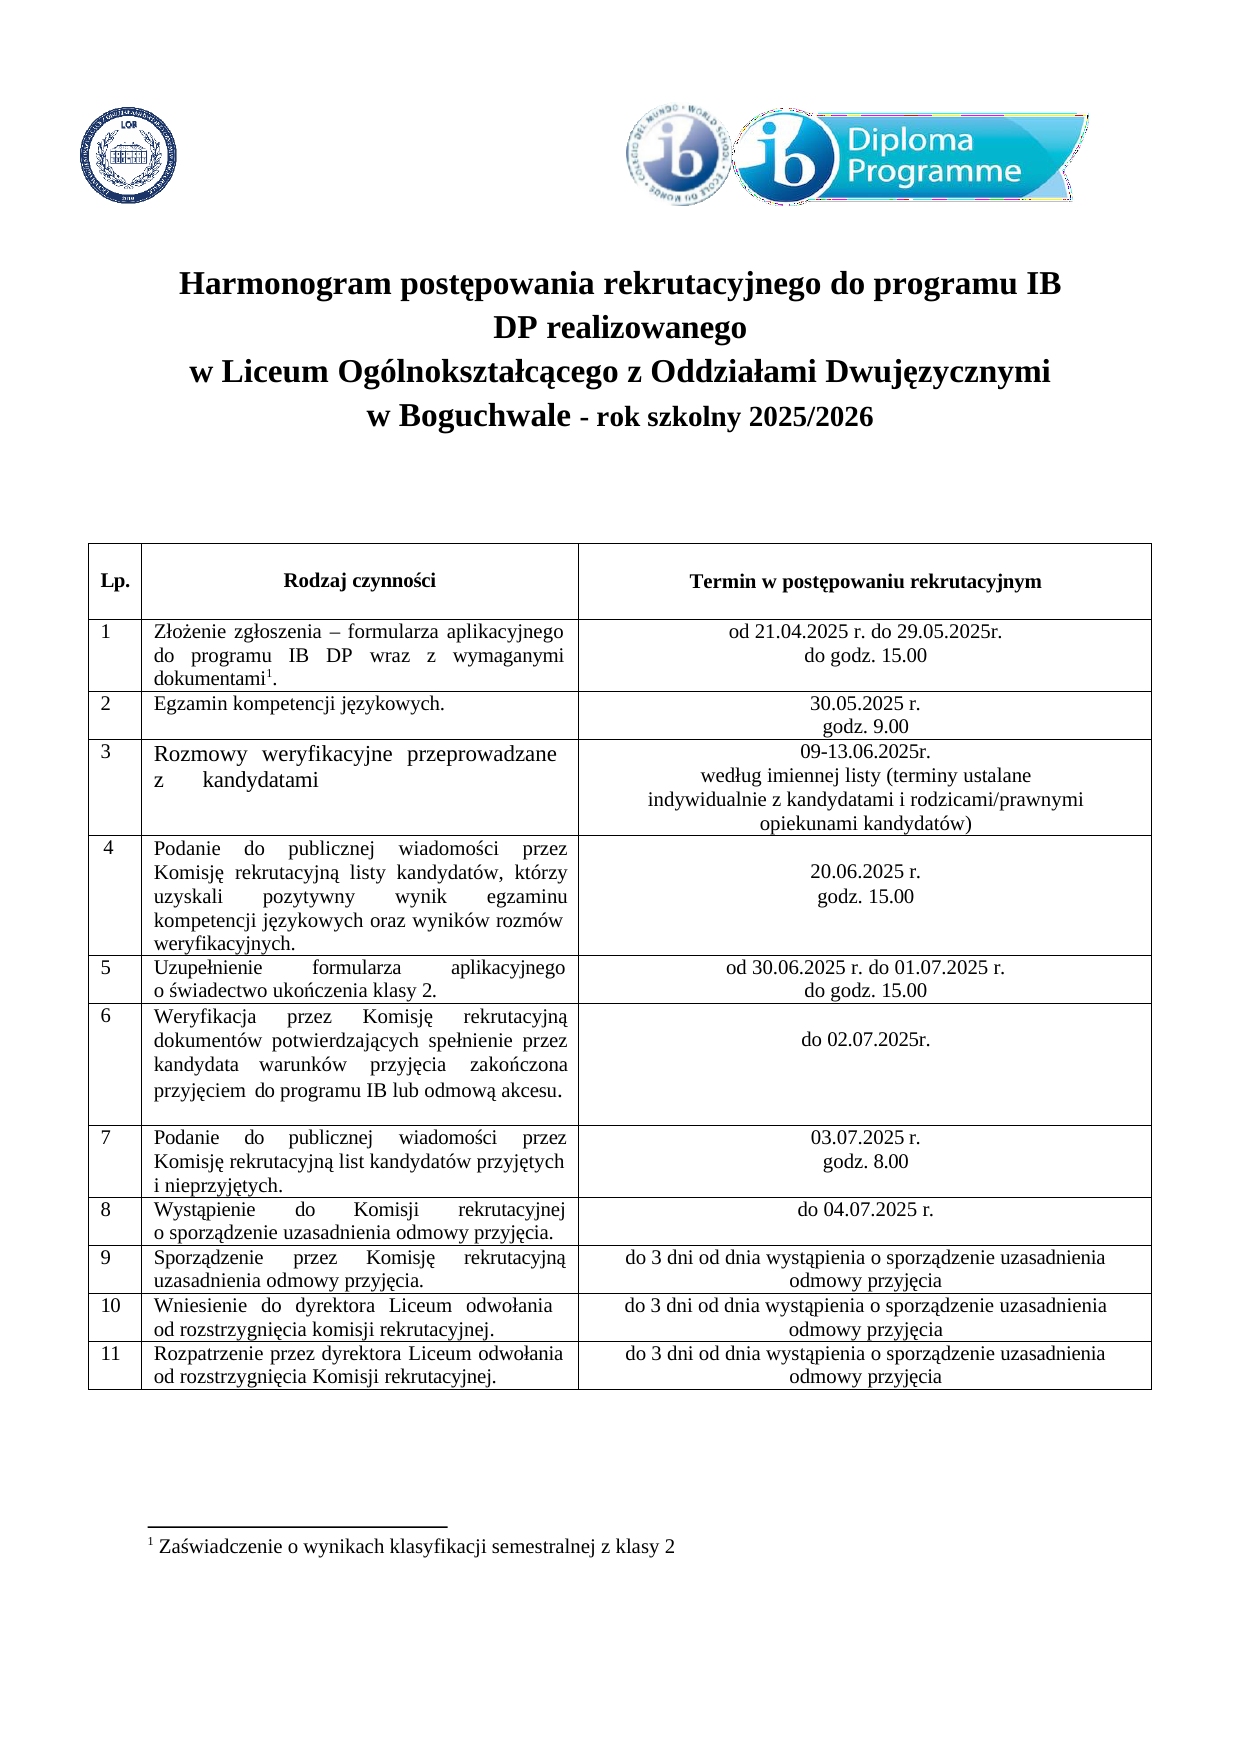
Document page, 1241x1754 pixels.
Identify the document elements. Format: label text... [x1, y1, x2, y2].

table_cell do 04.07.2025 r. [579, 1198, 1151, 1245]
text w Liceum Ogólnokształcącego z Oddziałami Dwujęzycznymi w Boguchwale - rok szkolny 2025/2026 [189, 351, 1051, 434]
table_cell 10 [89, 1294, 141, 1341]
table_cell Rozmowy weryfikacyjne przeprowadzane z kandydatami [142, 740, 578, 835]
table_cell do 3 dni od dnia wystąpienia o sporządzenie uzasadnienia odmowy przyjęcia [579, 1342, 1151, 1389]
table_header Lp. [89, 544, 141, 619]
table_cell 4 [89, 836, 141, 955]
table_cell od 30.06.2025 r. do 01.07.2025 r. do godz. 15.00 [579, 956, 1151, 1003]
table_cell Rozpatrzenie przez dyrektora Liceum odwołania od rozstrzygnięcia Komisji rekrutacyjnej. [142, 1342, 578, 1389]
table_cell 5 [89, 956, 141, 1003]
table_cell Uzupełnienie formularza aplikacyjnego o świadectwo ukończenia klasy 2. [142, 956, 578, 1003]
picture [77, 105, 178, 206]
table_cell Podanie do publicznej wiadomości przez Komisję rekrutacyjną listy kandydatów, którzy uzyskali pozytywny wynik egzaminu kompetencji językowych oraz wyników rozmów weryfikacyjnych. [142, 836, 578, 955]
table_cell 1 [89, 620, 141, 691]
table_cell 3 [89, 740, 141, 835]
table_cell 9 [89, 1246, 141, 1293]
table_cell Egzamin kompetencji językowych. [142, 692, 578, 739]
table_cell Wniesienie do dyrektora Liceum odwołania od rozstrzygnięcia komisji rekrutacyjnej. [142, 1294, 578, 1341]
table_cell 8 [89, 1198, 141, 1245]
table_header Termin w postępowaniu rekrutacyjnym [579, 544, 1151, 619]
table_cell do 3 dni od dnia wystąpienia o sporządzenie uzasadnienia odmowy przyjęcia [579, 1294, 1151, 1341]
title Harmonogram postępowania rekrutacyjnego do programu IB DP realizowanego [153, 263, 1088, 345]
table_cell 7 [89, 1126, 141, 1197]
table_cell 09-13.06.2025r. według imiennej listy (terminy ustalane indywidualnie z kandydatami i rodzicami/prawnymi opiekunami kandydatów) [579, 740, 1151, 835]
table_cell Wystąpienie do Komisji rekrutacyjnej o sporządzenie uzasadnienia odmowy przyjęcia. [142, 1198, 578, 1245]
table_cell Podanie do publicznej wiadomości przez Komisję rekrutacyjną list kandydatów przyjętych i nieprzyjętych. [142, 1126, 578, 1197]
table_cell 2 [89, 692, 141, 739]
table_cell Sporządzenie przez Komisję rekrutacyjną uzasadnienia odmowy przyjęcia. [142, 1246, 578, 1293]
table_cell 11 [89, 1342, 141, 1389]
table_cell Weryfikacja przez Komisję rekrutacyjną dokumentów potwierdzających spełnienie przez kandydata warunków przyjęcia zakończona przyjęciem do programu IB lub odmową akcesu. [142, 1004, 578, 1125]
table_cell 20.06.2025 r. godz. 15.00 [579, 836, 1151, 955]
table_cell Złożenie zgłoszenia – formularza aplikacyjnego do programu IB DP wraz z wymaganymi dokumentami1. [142, 620, 578, 691]
table_cell od 21.04.2025 r. do 29.05.2025r. do godz. 15.00 [579, 620, 1151, 691]
table_header Rodzaj czynności [142, 544, 578, 619]
table_cell do 3 dni od dnia wystąpienia o sporządzenie uzasadnienia odmowy przyjęcia [579, 1246, 1151, 1293]
table_cell 30.05.2025 r. godz. 9.00 [579, 692, 1151, 739]
text 1 Zaświadczenie o wynikach klasyfikacji semestralnej z klasy 2 [147, 1534, 1092, 1558]
table_cell 6 [89, 1004, 141, 1125]
picture [626, 102, 1089, 206]
table_cell 03.07.2025 r. godz. 8.00 [579, 1126, 1151, 1197]
table_cell do 02.07.2025r. [579, 1004, 1151, 1125]
